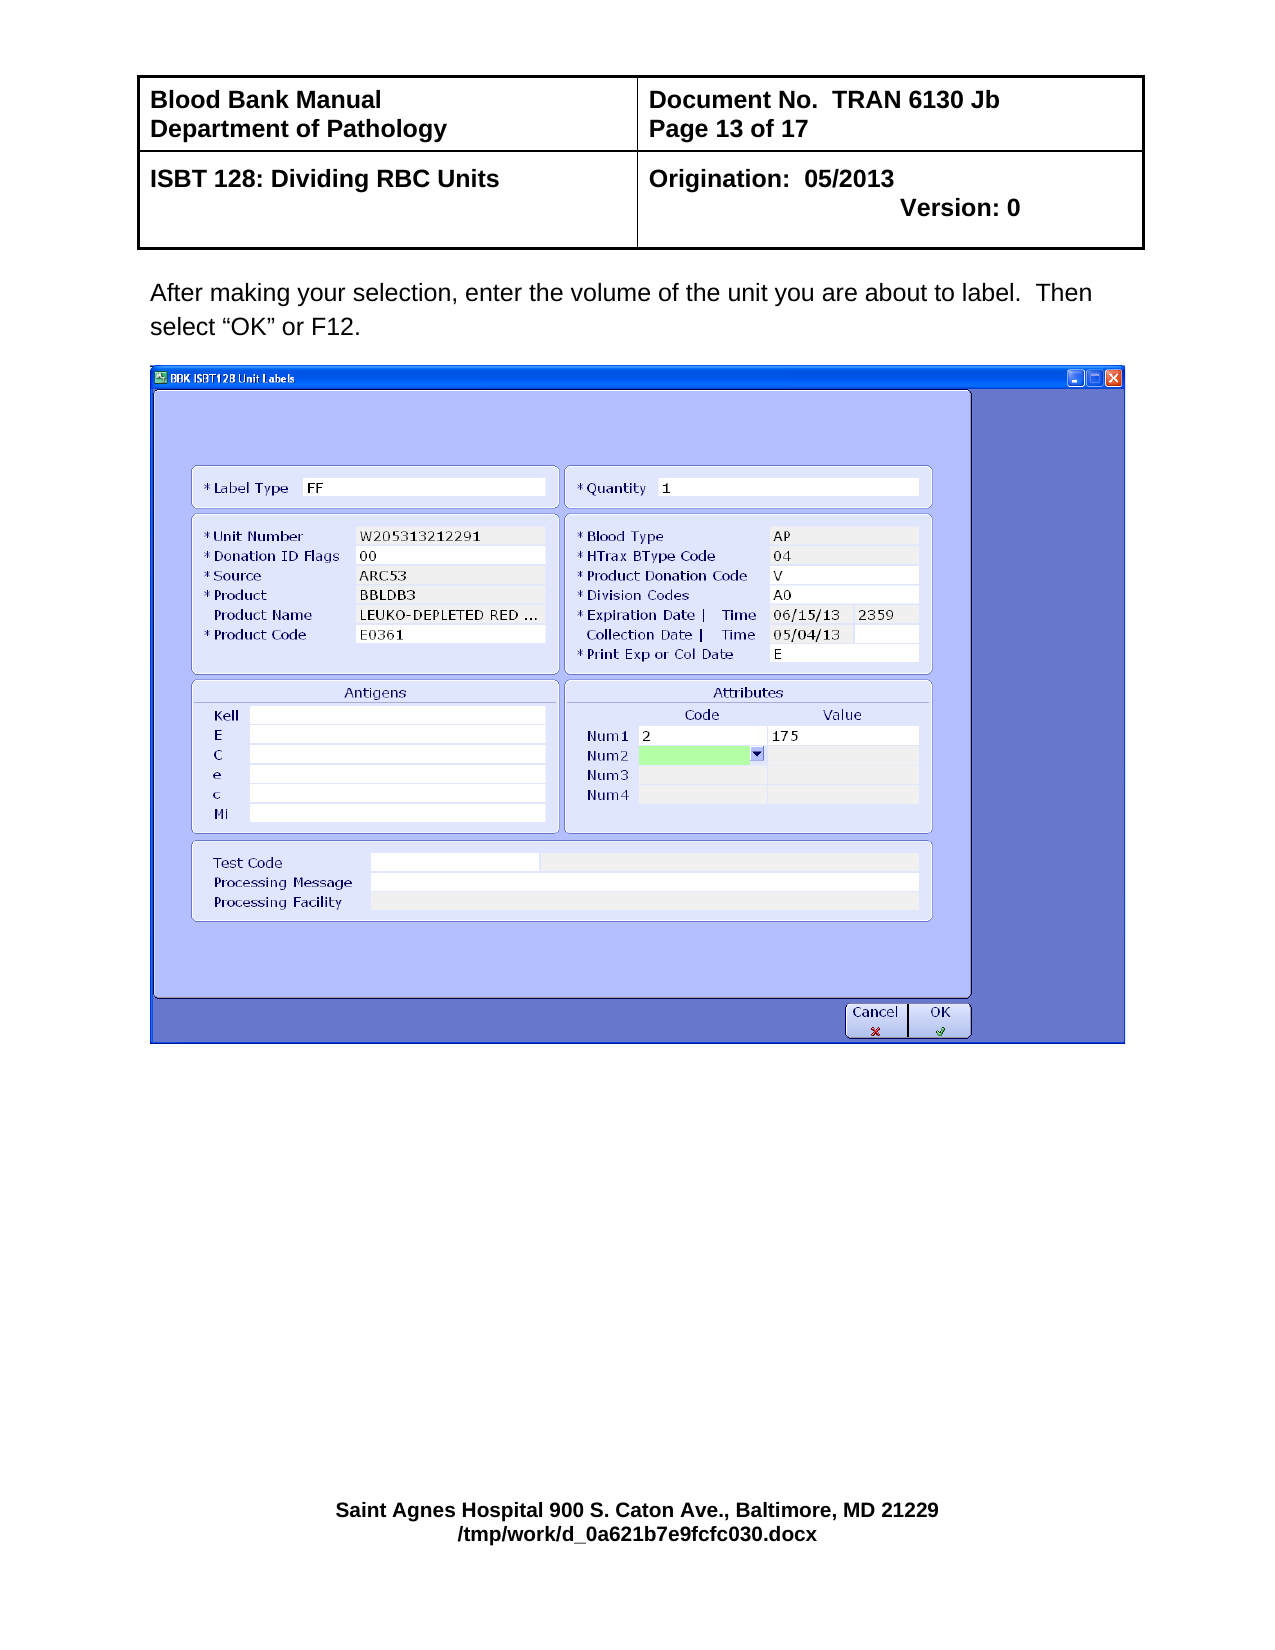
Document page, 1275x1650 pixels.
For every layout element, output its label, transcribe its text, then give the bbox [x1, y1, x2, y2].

text After making your selection, enter the volume of the unit you are about to label. Then select “OK” or F12. [150, 278, 1125, 340]
picture [150, 365, 1125, 1044]
